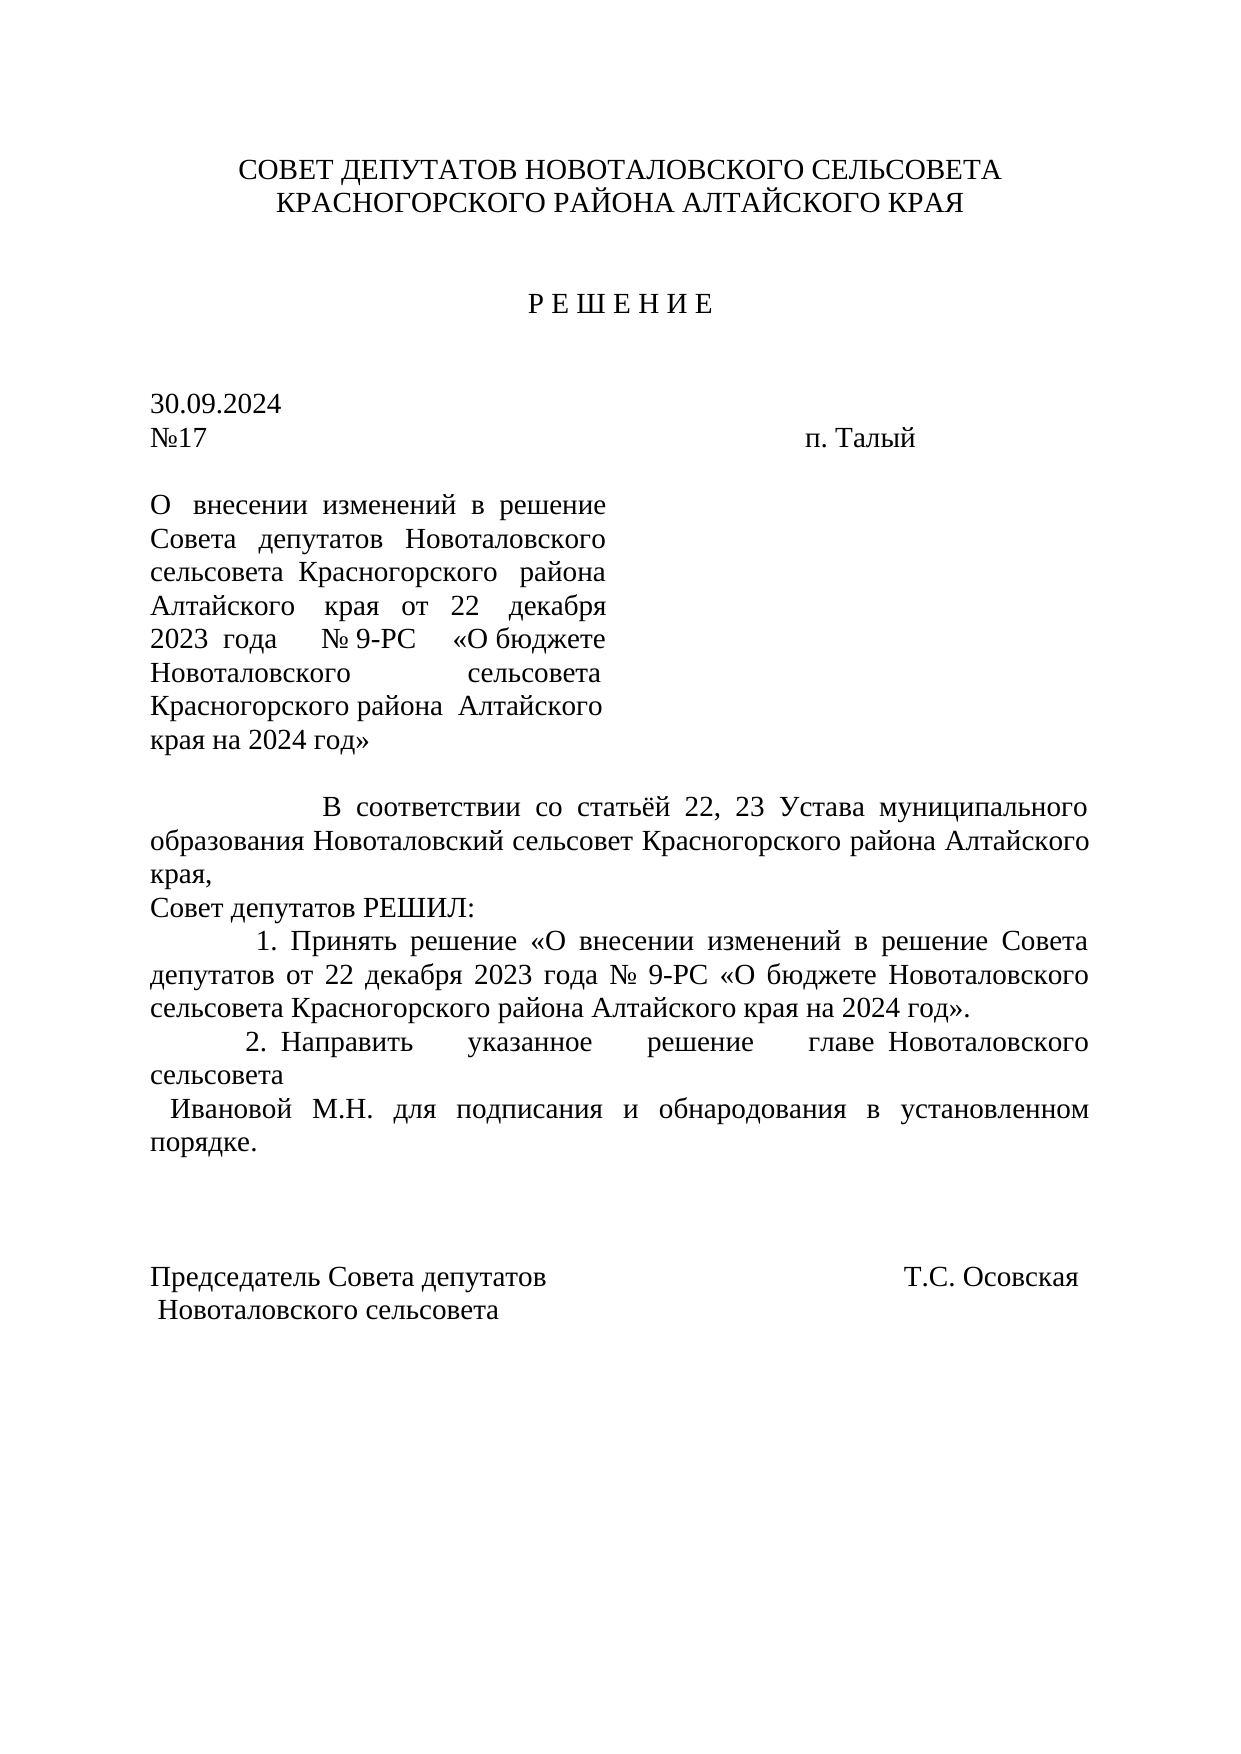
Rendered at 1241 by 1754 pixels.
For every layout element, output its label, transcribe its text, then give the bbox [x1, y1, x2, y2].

text Совета депутатов Новоталовского [150, 521, 1090, 554]
text 1. Принять решение «О внесении изменений в решение Совета депутатов от 22 декабря 2023 года № 9-РС «О бюджете Новоталовского сельсовета Красногорского района Алтайского края на 2024 год». [150, 923, 1090, 1024]
text Красногорского района Алтайского [150, 688, 1090, 722]
text 2023 года № 9-РС «О бюджете [150, 621, 1090, 655]
text Новоталовского сельсовета [150, 655, 1090, 688]
text СОВЕТ ДЕПУТАТОВ НОВОТАЛОВСКОГО СЕЛЬСОВЕТА [150, 152, 1090, 185]
text края на 2024 год» [150, 722, 1090, 756]
text Ивановой М.Н. для подписания и обнародования в установленном порядке. [150, 1091, 1090, 1158]
text Алтайского края от 22 декабря [150, 588, 1090, 621]
text 30.09.2024 №17 п. Талый [150, 387, 1090, 454]
text КРАСНОГОРСКОГО РАЙОНА АЛТАЙСКОГО КРАЯ [150, 185, 1090, 219]
text Р Е Ш Е Н И Е [150, 286, 1090, 319]
text Совет депутатов РЕШИЛ: [150, 890, 1090, 923]
text В соответствии со статьёй 22, 23 Устава муниципального образования Новоталовский сельсовет Красногорского района Алтайского края, [150, 789, 1090, 890]
text 2. Направить указанное решение главе Новоталовского сельсовета [150, 1024, 1090, 1091]
text Председатель Совета депутатов Т.С. Осовская [150, 1259, 1090, 1292]
text Новоталовского сельсовета [150, 1292, 1090, 1326]
text О внесении изменений в решение [150, 487, 1090, 521]
text сельсовета Красногорского района [150, 554, 1090, 588]
